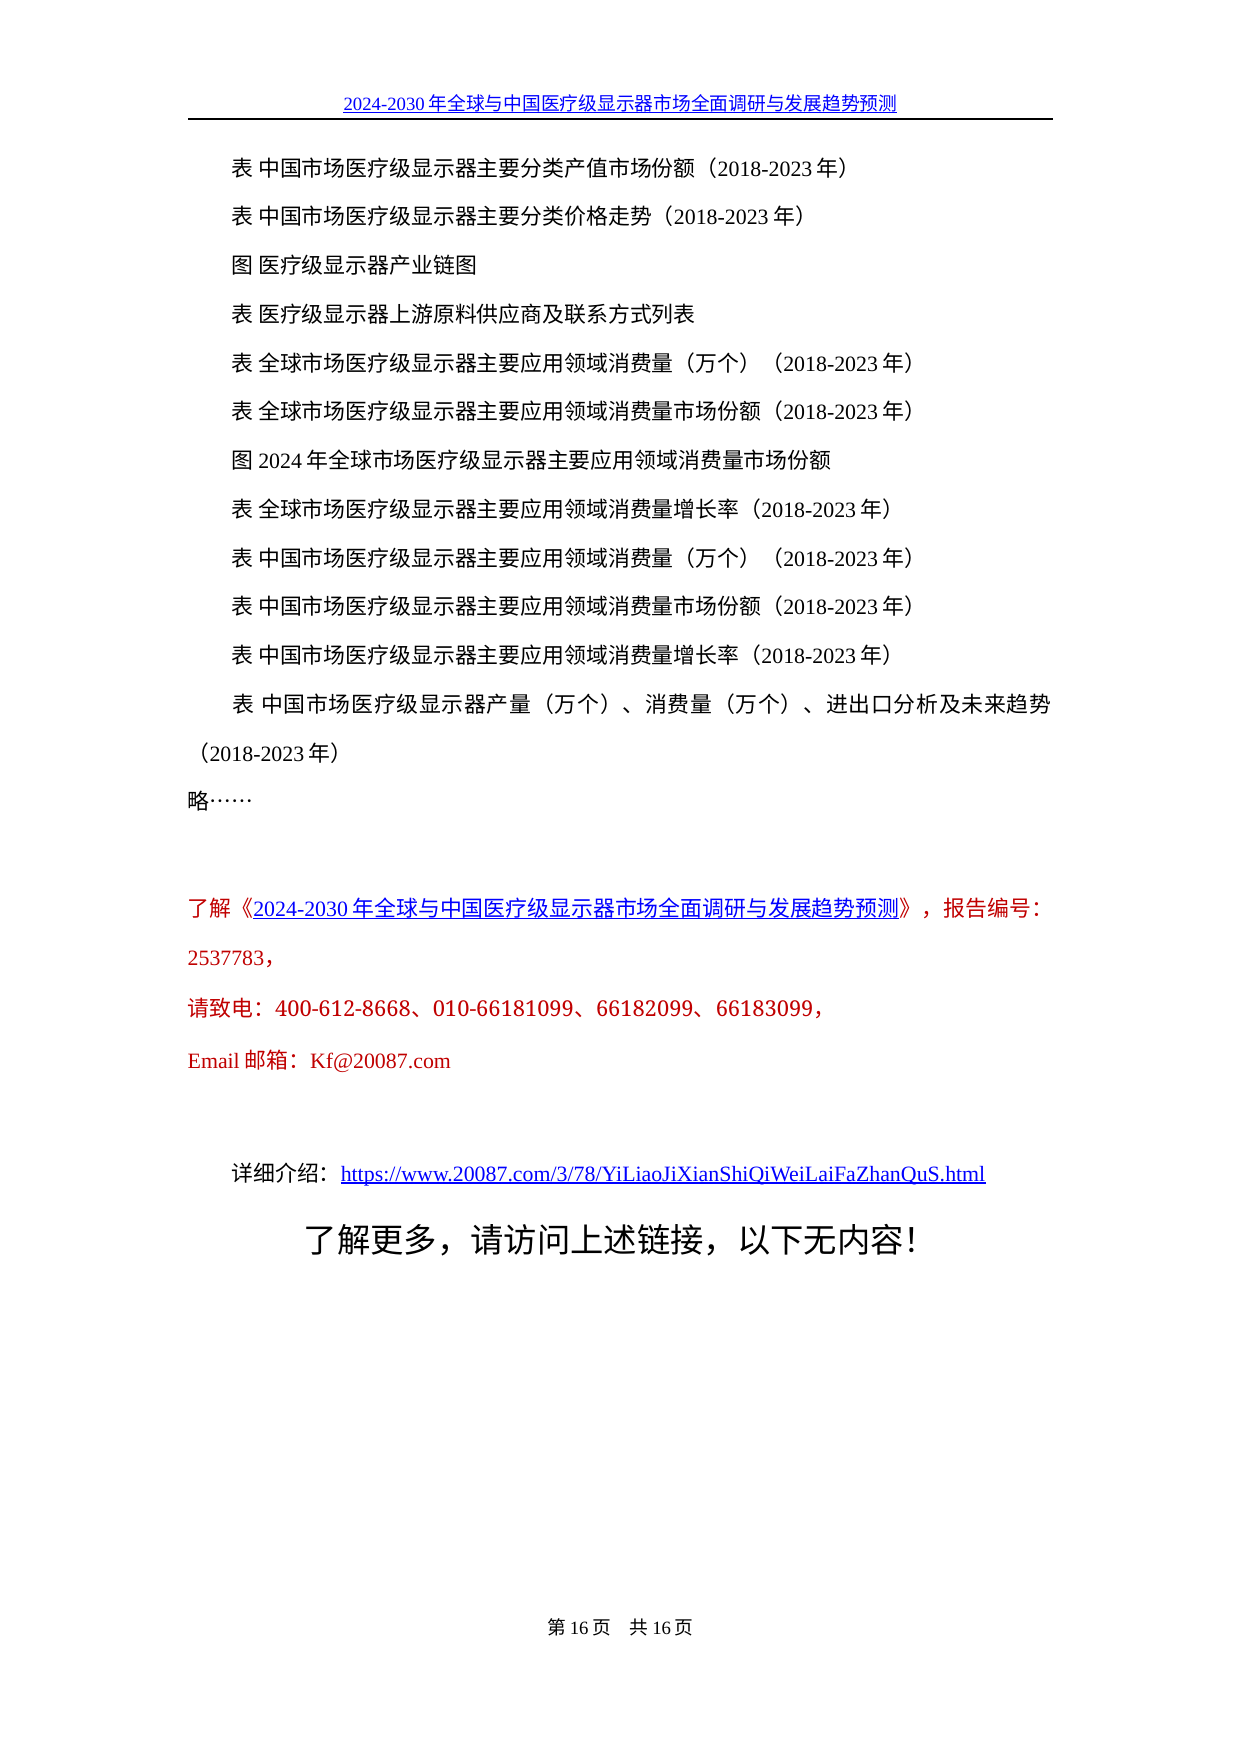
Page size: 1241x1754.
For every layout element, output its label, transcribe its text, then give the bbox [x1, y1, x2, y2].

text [187, 150, 1053, 816]
title 了解更多，请访问上述链接，以下无内容！ [187, 1205, 1053, 1270]
text Email邮箱：Kf@20087.com [187, 1042, 1053, 1075]
text 请致电：400-612-8668、010-66181099、66182099、66183099， [187, 991, 1053, 1023]
text 详细介绍：https://www.20087.com/3/78/YiLiaoJiXianShiQiWeiLaiFaZhanQuS.html [187, 1155, 1053, 1188]
text 了解《2024-2030年全球与中国医疗级显示器市场全面调研与发展趋势预测》，报告编号：2537783， [187, 890, 1053, 972]
